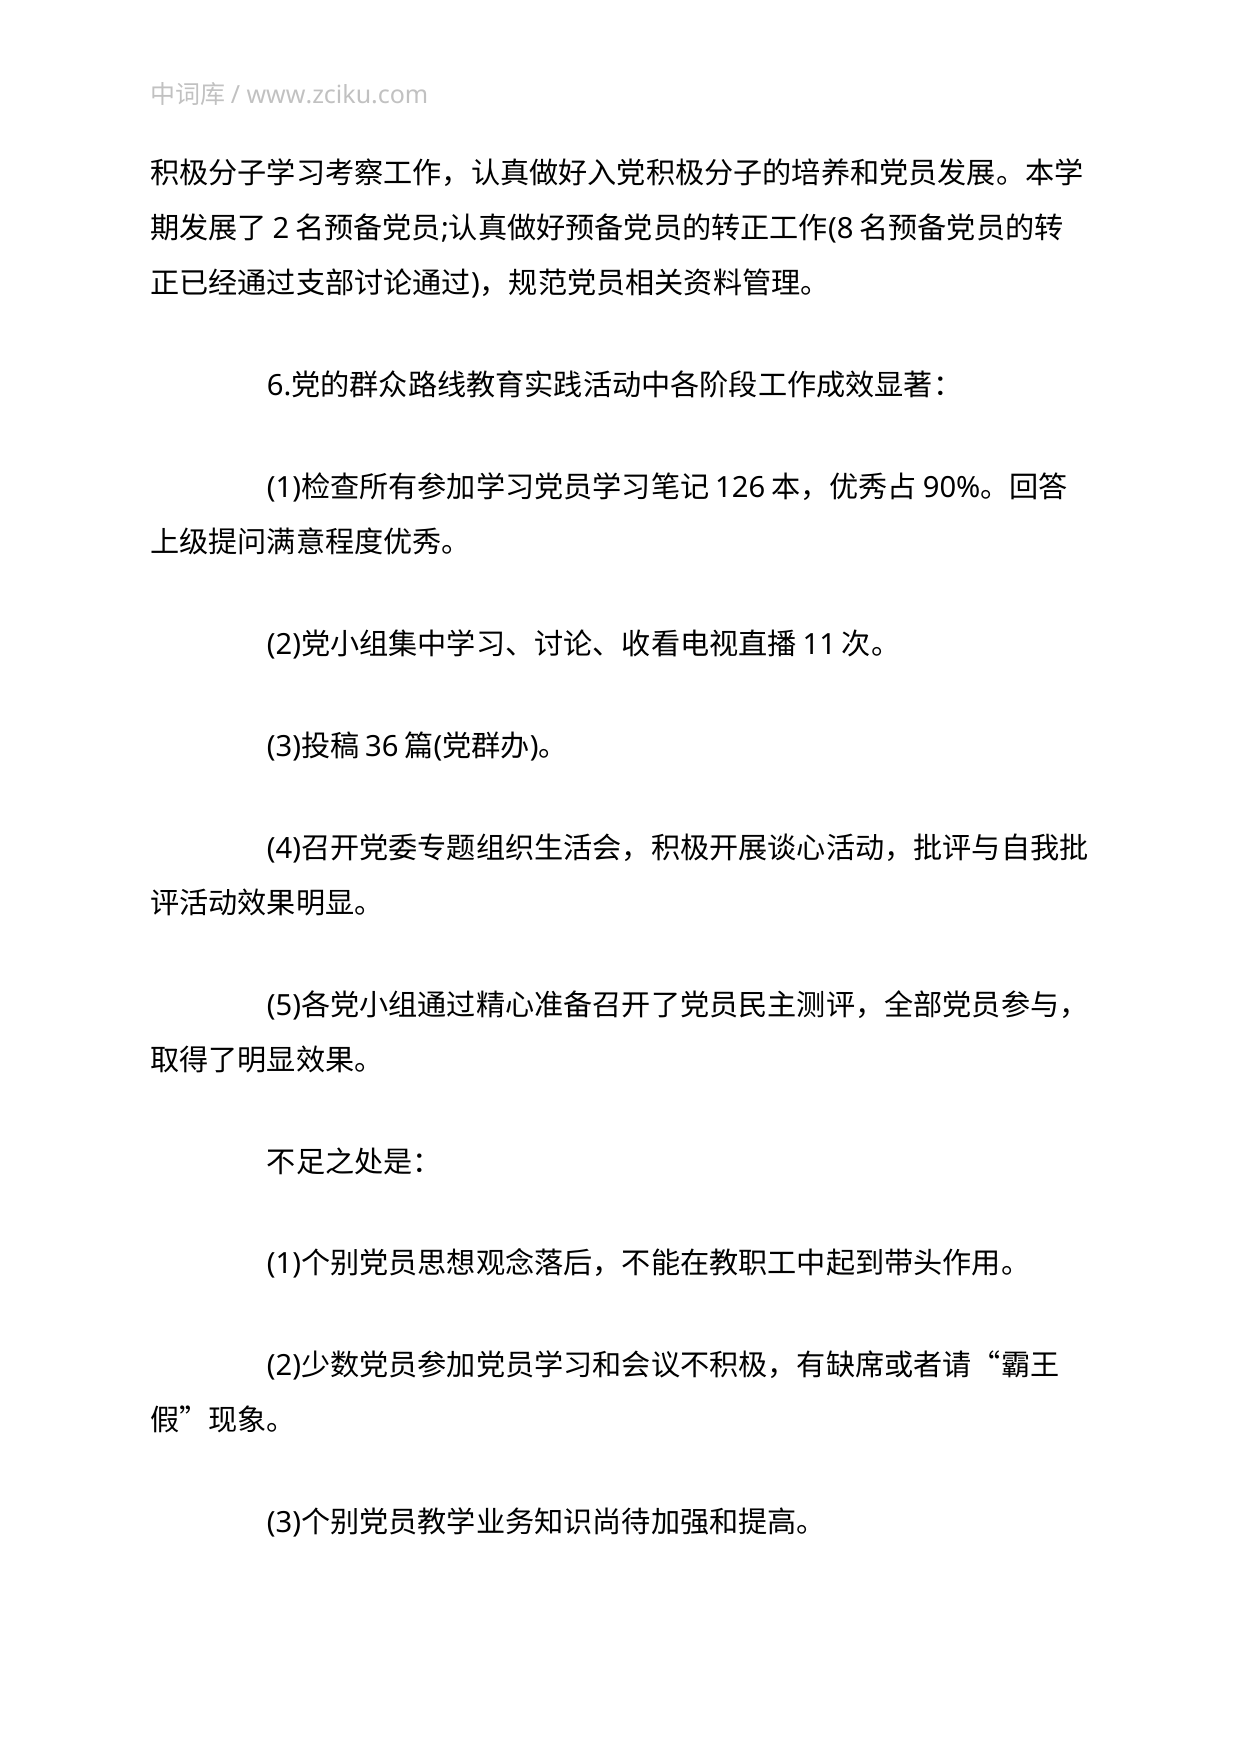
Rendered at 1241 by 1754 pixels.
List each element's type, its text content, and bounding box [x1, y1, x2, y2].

text (1)检查所有参加学习党员学习笔记126本，优秀占90%。回答上级提问满意程度优秀。 [150, 464, 1090, 561]
text (5)各党小组通过精心准备召开了党员民主测评，全部党员参与，取得了明显效果。 [150, 981, 1090, 1079]
text (3)个别党员教学业务知识尚待加强和提高。 [150, 1499, 1090, 1541]
text (4)召开党委专题组织生活会，积极开展谈心活动，批评与自我批评活动效果明显。 [150, 824, 1090, 922]
text (2)党小组集中学习、讨论、收看电视直播11次。 [150, 621, 1090, 663]
text (3)投稿36篇(党群办)。 [150, 723, 1090, 765]
text (1)个别党员思想观念落后，不能在教职工中起到带头作用。 [150, 1240, 1090, 1282]
text 6.党的群众路线教育实践活动中各阶段工作成效显著： [150, 362, 1090, 404]
text (2)少数党员参加党员学习和会议不积极，有缺席或者请“霸王假”现象。 [150, 1342, 1090, 1439]
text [150, 150, 1090, 302]
text 不足之处是： [150, 1138, 1090, 1180]
